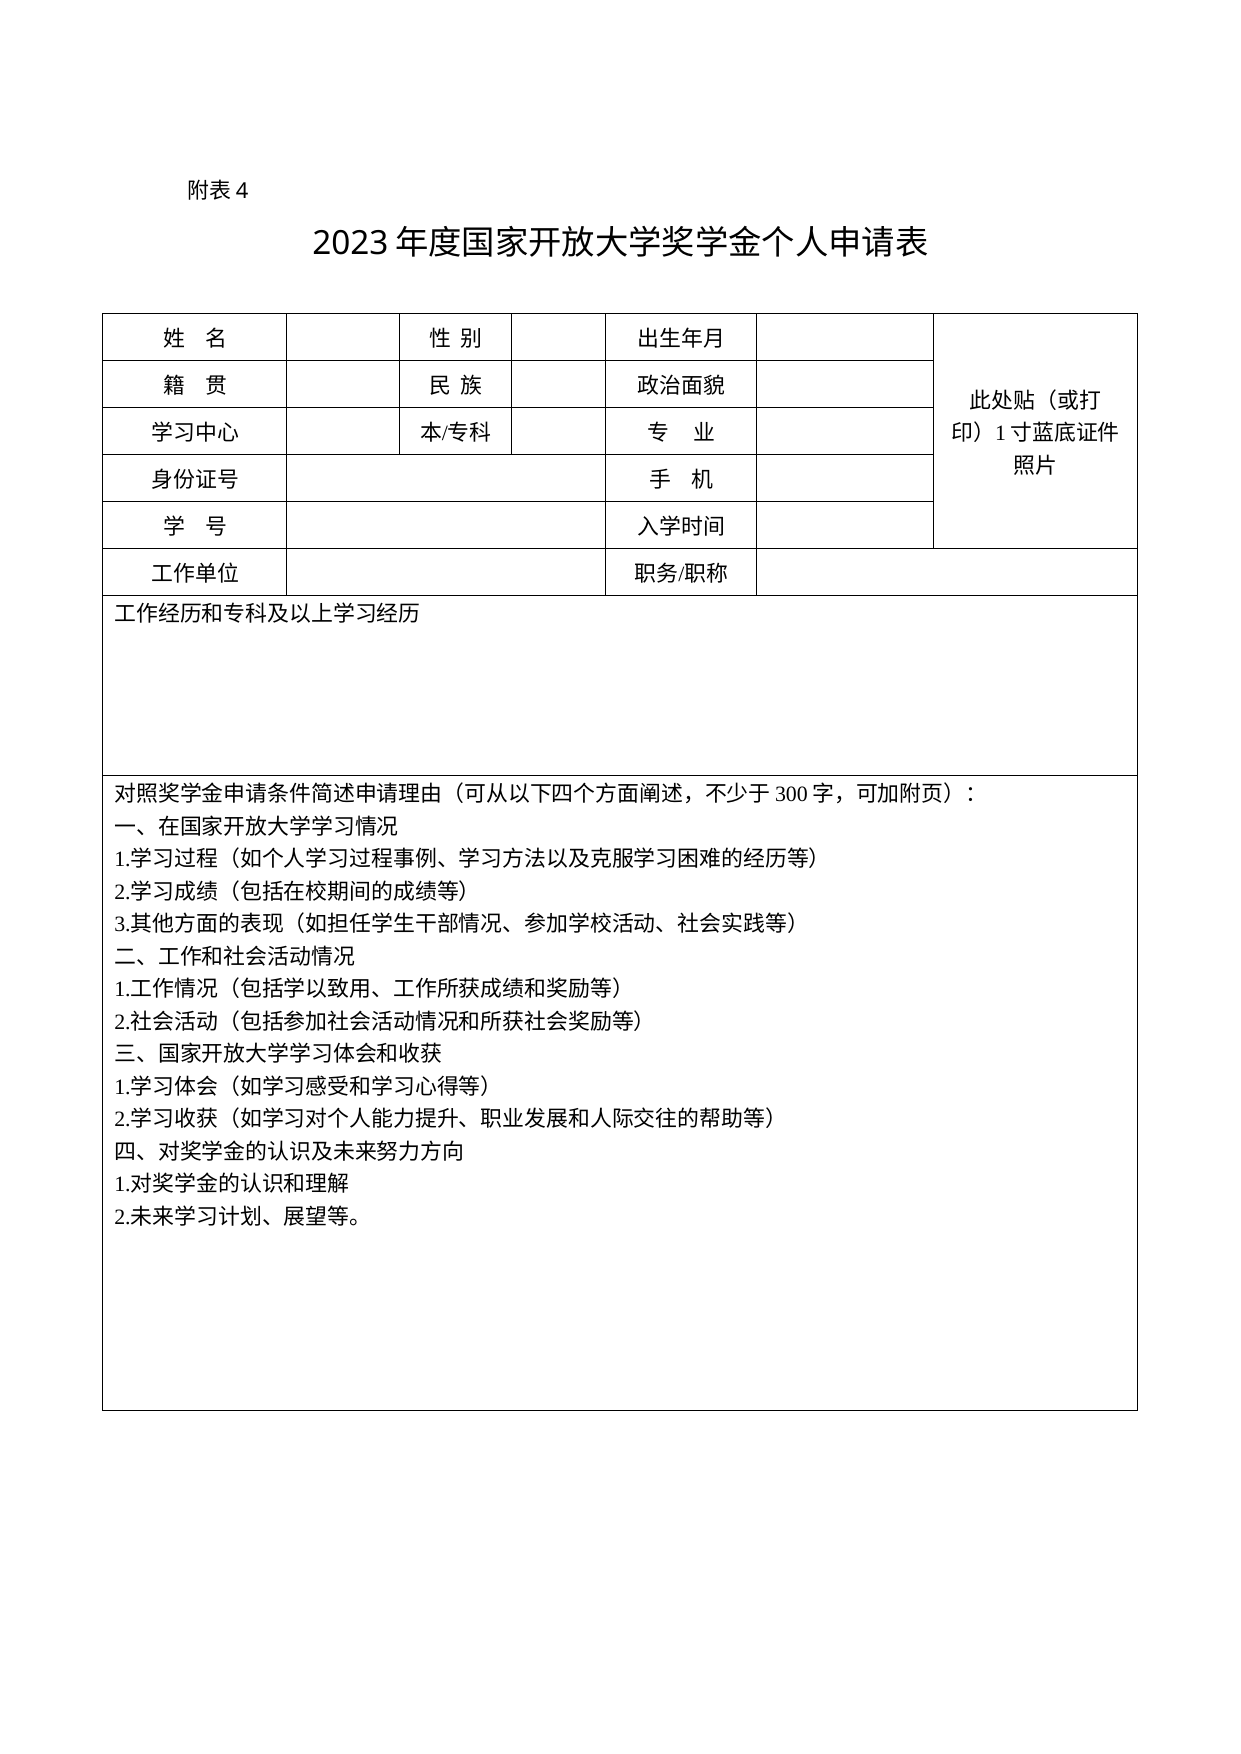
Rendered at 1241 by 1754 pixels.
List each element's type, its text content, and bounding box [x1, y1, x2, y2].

table_header 出生年月 [606, 314, 756, 360]
table_cell 民 族 [400, 361, 511, 407]
table_header 性 别 [400, 314, 511, 360]
table_cell [757, 361, 933, 407]
table_cell 对照奖学金申请条件简述申请理由（可从以下四个方面阐述，不少于300字，可加附页）： 一、在国家开放大学学习情况 1.学习过程（如个人学习过程事例、学习方法以及克服学习困难的经历等） 2.学习成绩（包括在校期间的成绩等） 3.其他方面的表现（如担任学生干部情况、参加学校活动、社会实践等） 二、工作和社会活动情况 1.工作情况（包括学以致用、工作所获成绩和奖励等） 2.社会活动（包括参加社会活动情况和所获社会奖励等） 三、国家开放大学学习体会和收获 1.学习体会（如学习感受和学习心得等） 2.学习收获（如学习对个人能力提升、职业发展和人际交往的帮助等） 四、对奖学金的认识及未来努力方向 1.对奖学金的认识和理解 2.未来学习计划、展望等。 [103, 776, 1137, 1410]
table_cell [287, 502, 605, 548]
table_header [287, 314, 399, 360]
table_cell [757, 455, 933, 501]
table_cell 本/专科 [400, 408, 511, 454]
table_header [757, 314, 933, 360]
table_cell 专 业 [606, 408, 756, 454]
table_cell 职务/职称 [606, 549, 756, 594]
text 2023年度国家开放大学奖学金个人申请表 [187, 208, 1053, 273]
table_cell 学 号 [103, 502, 286, 548]
table_header 此处贴（或打印）1寸蓝底证件照片 [934, 314, 1137, 548]
table_cell 工作单位 [103, 549, 286, 594]
table_cell [757, 408, 933, 454]
table_cell [287, 408, 399, 454]
table_cell 入学时间 [606, 502, 756, 548]
table_header [512, 314, 605, 360]
table_cell [512, 408, 605, 454]
table_cell 学习中心 [103, 408, 286, 454]
table_cell 工作经历和专科及以上学习经历 [103, 596, 1137, 775]
table_cell [757, 549, 1137, 594]
table_cell [757, 502, 933, 548]
table_cell 身份证号 [103, 455, 286, 501]
table_cell [287, 361, 399, 407]
table_cell 政治面貌 [606, 361, 756, 407]
table_cell 籍 贯 [103, 361, 286, 407]
table_cell 手 机 [606, 455, 756, 501]
table_cell [287, 455, 605, 501]
table_cell [287, 549, 605, 594]
table_header 姓 名 [103, 314, 286, 360]
text 附表4 [187, 162, 1053, 208]
table_cell [512, 361, 605, 407]
